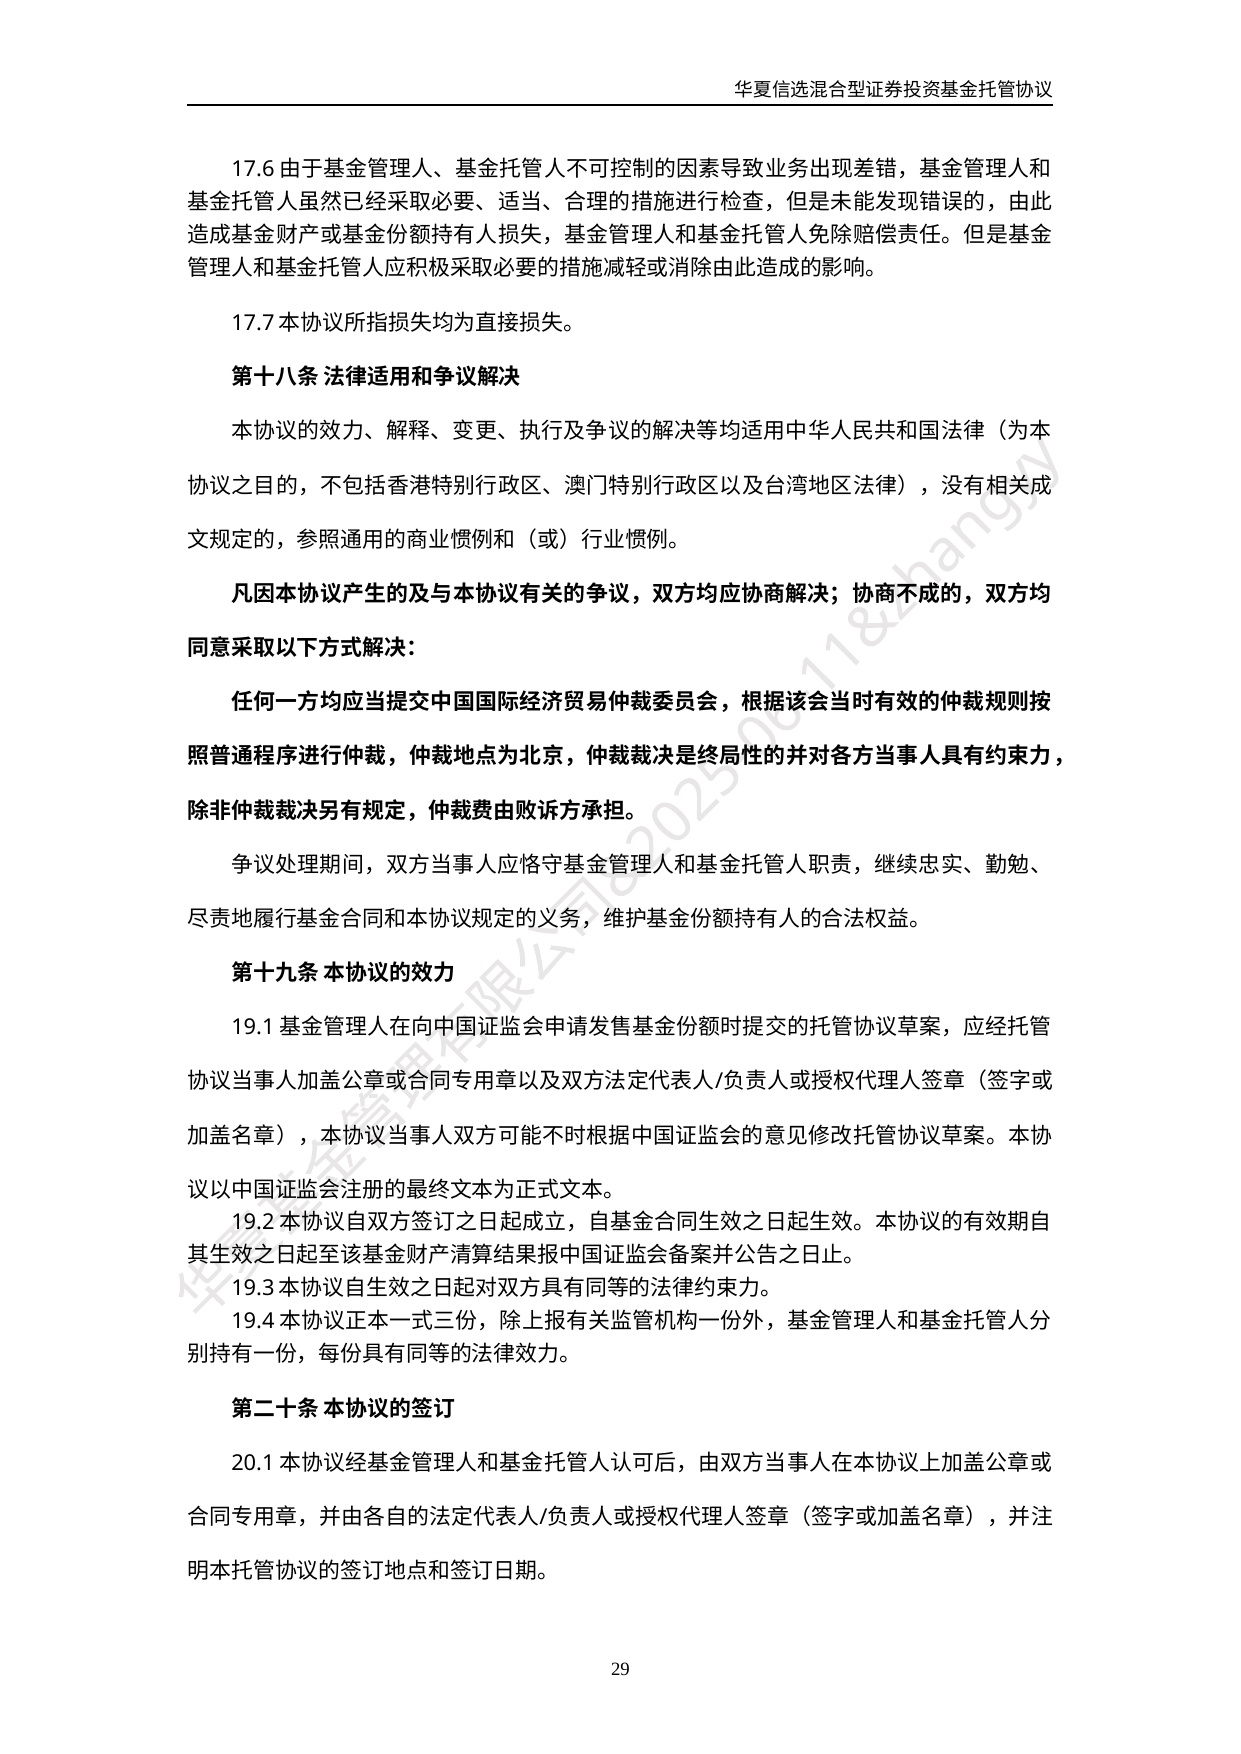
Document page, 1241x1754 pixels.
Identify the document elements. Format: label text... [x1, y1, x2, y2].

text 凡因本协议产生的及与本协议有关的争议，双方均应协商解决；协商不成的，双方均同意采取以下方式解决： [187, 553, 1053, 662]
text 19.1基金管理人在向中国证监会申请发售基金份额时提交的托管协议草案，应经托管协议当事人加盖公章或合同专用章以及双方法定代表人/负责人或授权代理人签章（签字或加盖名章），本协议当事人双方可能不时根据中国证监会的意见修改托管协议草案。本协议以中国证监会注册的最终文本为正式文本。 [187, 987, 1053, 1203]
text 17.6由于基金管理人、基金托管人不可控制的因素导致业务出现差错，基金管理人和基金托管人虽然已经采取必要、适当、合理的措施进行检查，但是未能发现错误的，由此造成基金财产或基金份额持有人损失，基金管理人和基金托管人免除赔偿责任。但是基金管理人和基金托管人应积极采取必要的措施减轻或消除由此造成的影响。 [187, 151, 1053, 283]
text 争议处理期间，双方当事人应恪守基金管理人和基金托管人职责，继续忠实、勤勉、尽责地履行基金合同和本协议规定的义务，维护基金份额持有人的合法权益。 [187, 824, 1053, 933]
subtitle 第十八条 法律适用和争议解决 [187, 337, 1053, 391]
text 19.2本协议自双方签订之日起成立，自基金合同生效之日起生效。本协议的有效期自其生效之日起至该基金财产清算结果报中国证监会备案并公告之日止。 [187, 1203, 1053, 1269]
subtitle 第二十条 本协议的签订 [187, 1368, 1053, 1423]
text 19.3本协议自生效之日起对双方具有同等的法律约束力。 [187, 1269, 1053, 1302]
text 本协议的效力、解释、变更、执行及争议的解决等均适用中华人民共和国法律（为本协议之目的，不包括香港特别行政区、澳门特别行政区以及台湾地区法律），没有相关成文规定的，参照通用的商业惯例和（或）行业惯例。 [187, 391, 1053, 553]
text 20.1本协议经基金管理人和基金托管人认可后，由双方当事人在本协议上加盖公章或合同专用章，并由各自的法定代表人/负责人或授权代理人签章（签字或加盖名章），并注明本托管协议的签订地点和签订日期。 [187, 1423, 1053, 1585]
text 17.7本协议所指损失均为直接损失。 [187, 283, 1053, 337]
subtitle 第十九条 本协议的效力 [187, 933, 1053, 987]
text 任何一方均应当提交中国国际经济贸易仲裁委员会，根据该会当时有效的仲裁规则按照普通程序进行仲裁，仲裁地点为北京，仲裁裁决是终局性的并对各方当事人具有约束力，除非仲裁裁决另有规定，仲裁费由败诉方承担。 [187, 662, 1053, 824]
text 19.4本协议正本一式三份，除上报有关监管机构一份外，基金管理人和基金托管人分别持有一份，每份具有同等的法律效力。 [187, 1302, 1053, 1368]
